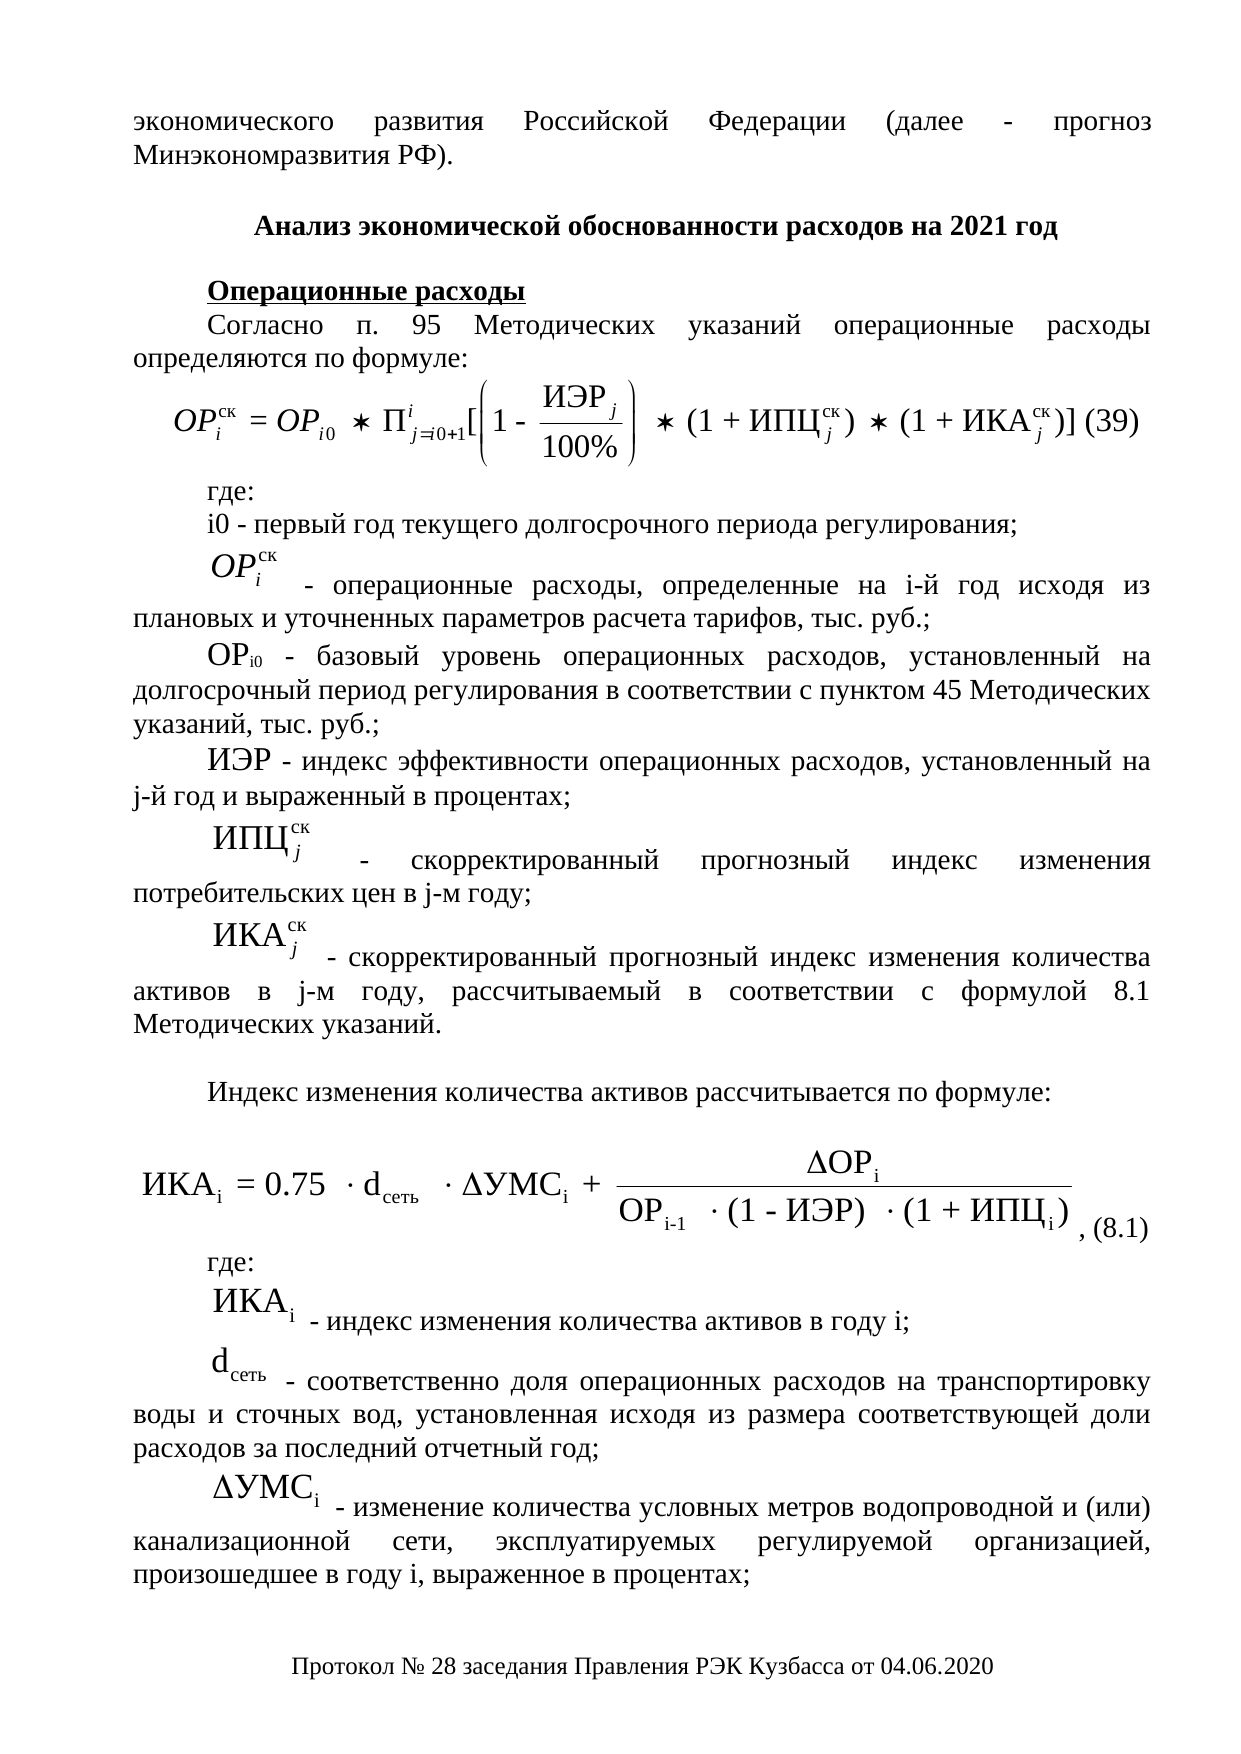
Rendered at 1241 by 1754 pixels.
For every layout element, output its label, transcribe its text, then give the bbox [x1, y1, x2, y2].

text ИЭР - индекс эффективности операционных расходов, установленный на j-й год и выраженный в процентах; [133, 739, 1152, 811]
text i0 - первый год текущего долгосрочного периода регулирования; [133, 506, 1152, 540]
text Операционные расходы [133, 273, 1152, 307]
text , (8.1) [133, 1141, 1152, 1244]
text Индекс изменения количества активов рассчитывается по формуле: [133, 1074, 1152, 1107]
text Анализ экономической обоснованности расходов на 2021 год [133, 208, 1152, 242]
text - скорректированный прогнозный индекс изменения потребительских цен в j-м году; [133, 811, 1152, 909]
text ОРi0 - базовый уровень операционных расходов, установленный на долгосрочный период регулирования в соответствии с пунктом 45 Методических указаний, тыс. руб.; [133, 634, 1152, 739]
text - соответственно доля операционных расходов на транспортировку воды и сточных вод, установленная исходя из размера соответствующей доли расходов за последний отчетный год; [133, 1337, 1152, 1463]
text - операционные расходы, определенные на i-й год исходя из плановых и уточненных параметров расчета тарифов, тыс. руб.; [133, 540, 1152, 634]
text - скорректированный прогнозный индекс изменения количества активов в j-м году, рассчитываемый в соответствии с формулой 8.1 Методических указаний. [133, 909, 1152, 1040]
text где: [133, 1244, 1152, 1277]
text Согласно п. 95 Методических указаний операционные расходы определяются по формуле: [133, 307, 1152, 374]
text где: [133, 473, 1152, 506]
text - изменение количества условных метров водопроводной и (или) канализационной сети, эксплуатируемых регулируемой организацией, произошедшее в году i, выраженное в процентах; [133, 1463, 1152, 1590]
text - индекс изменения количества активов в году i; [133, 1277, 1152, 1337]
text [133, 103, 1152, 171]
